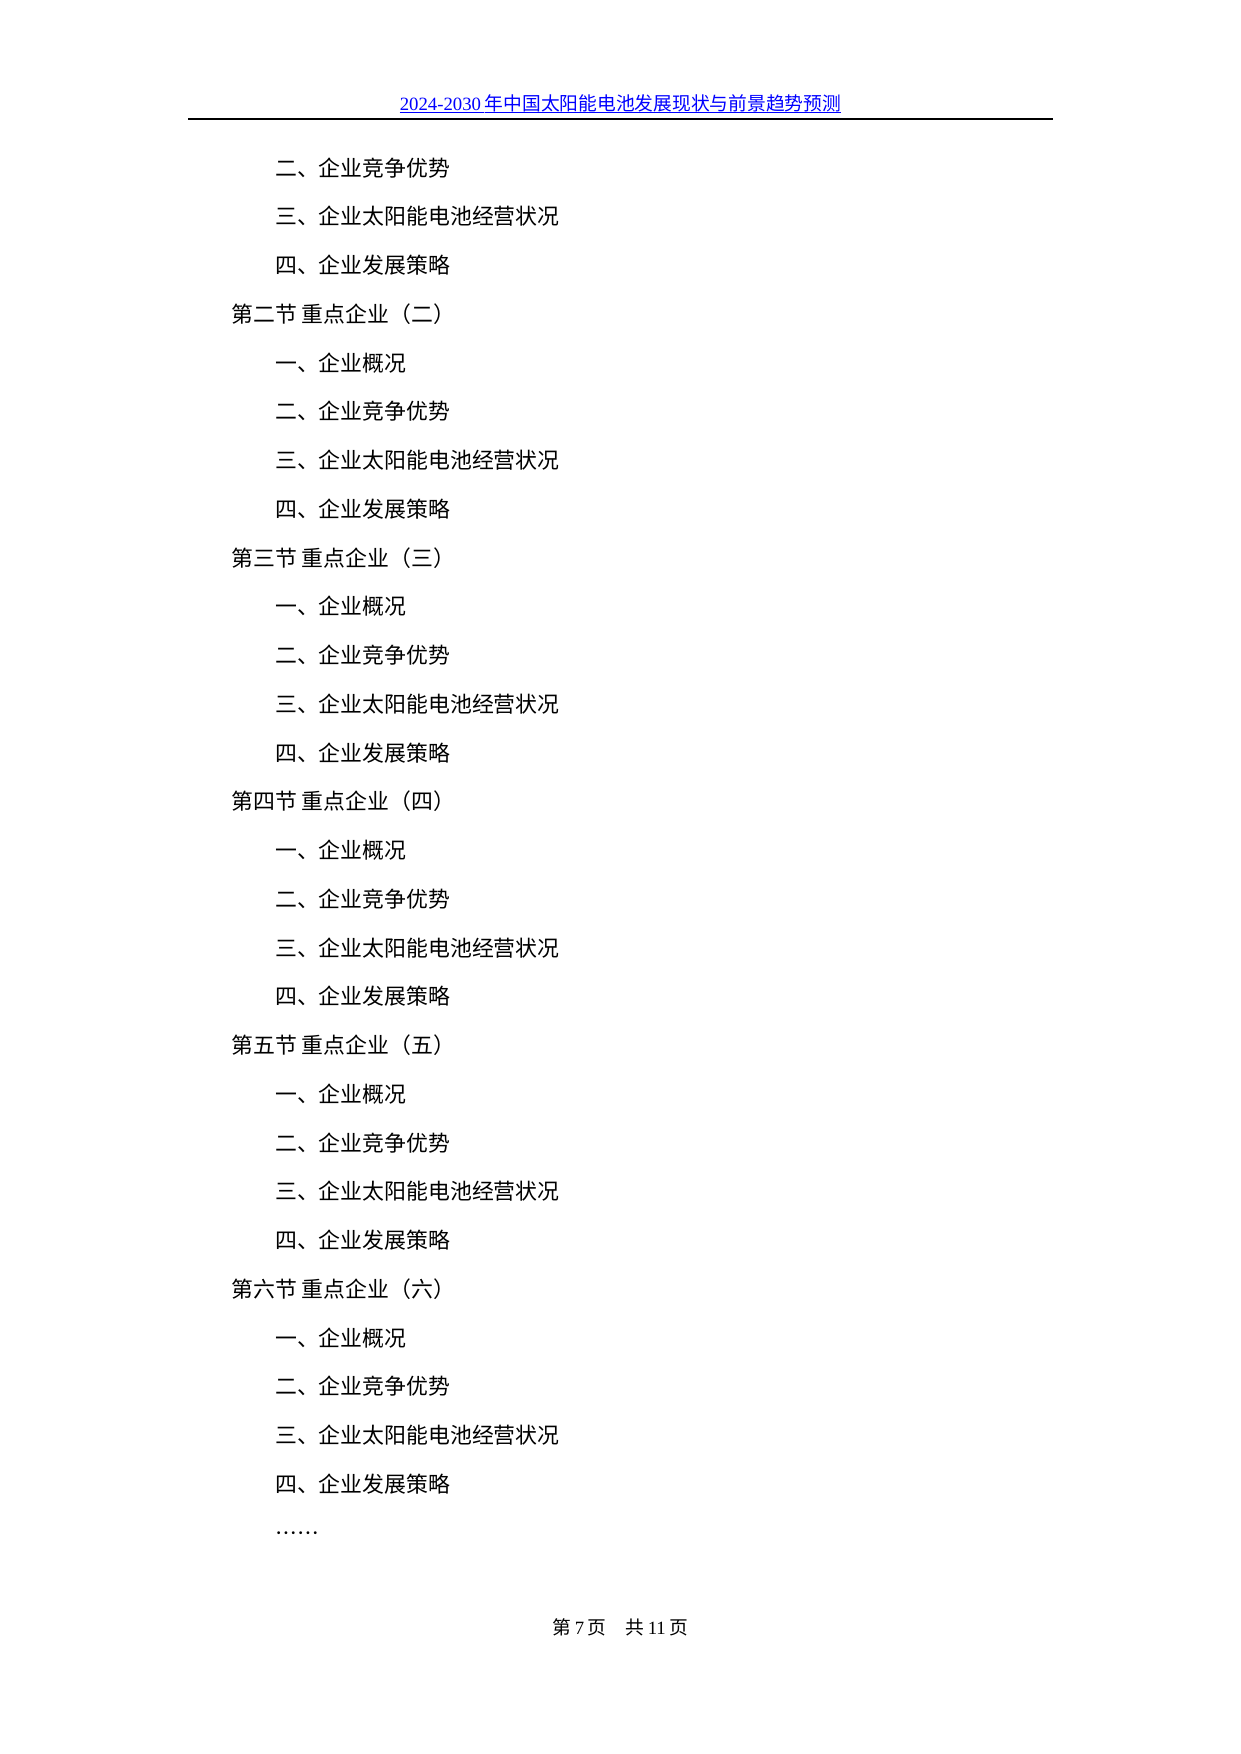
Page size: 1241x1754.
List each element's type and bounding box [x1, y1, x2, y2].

text [187, 150, 1053, 1548]
